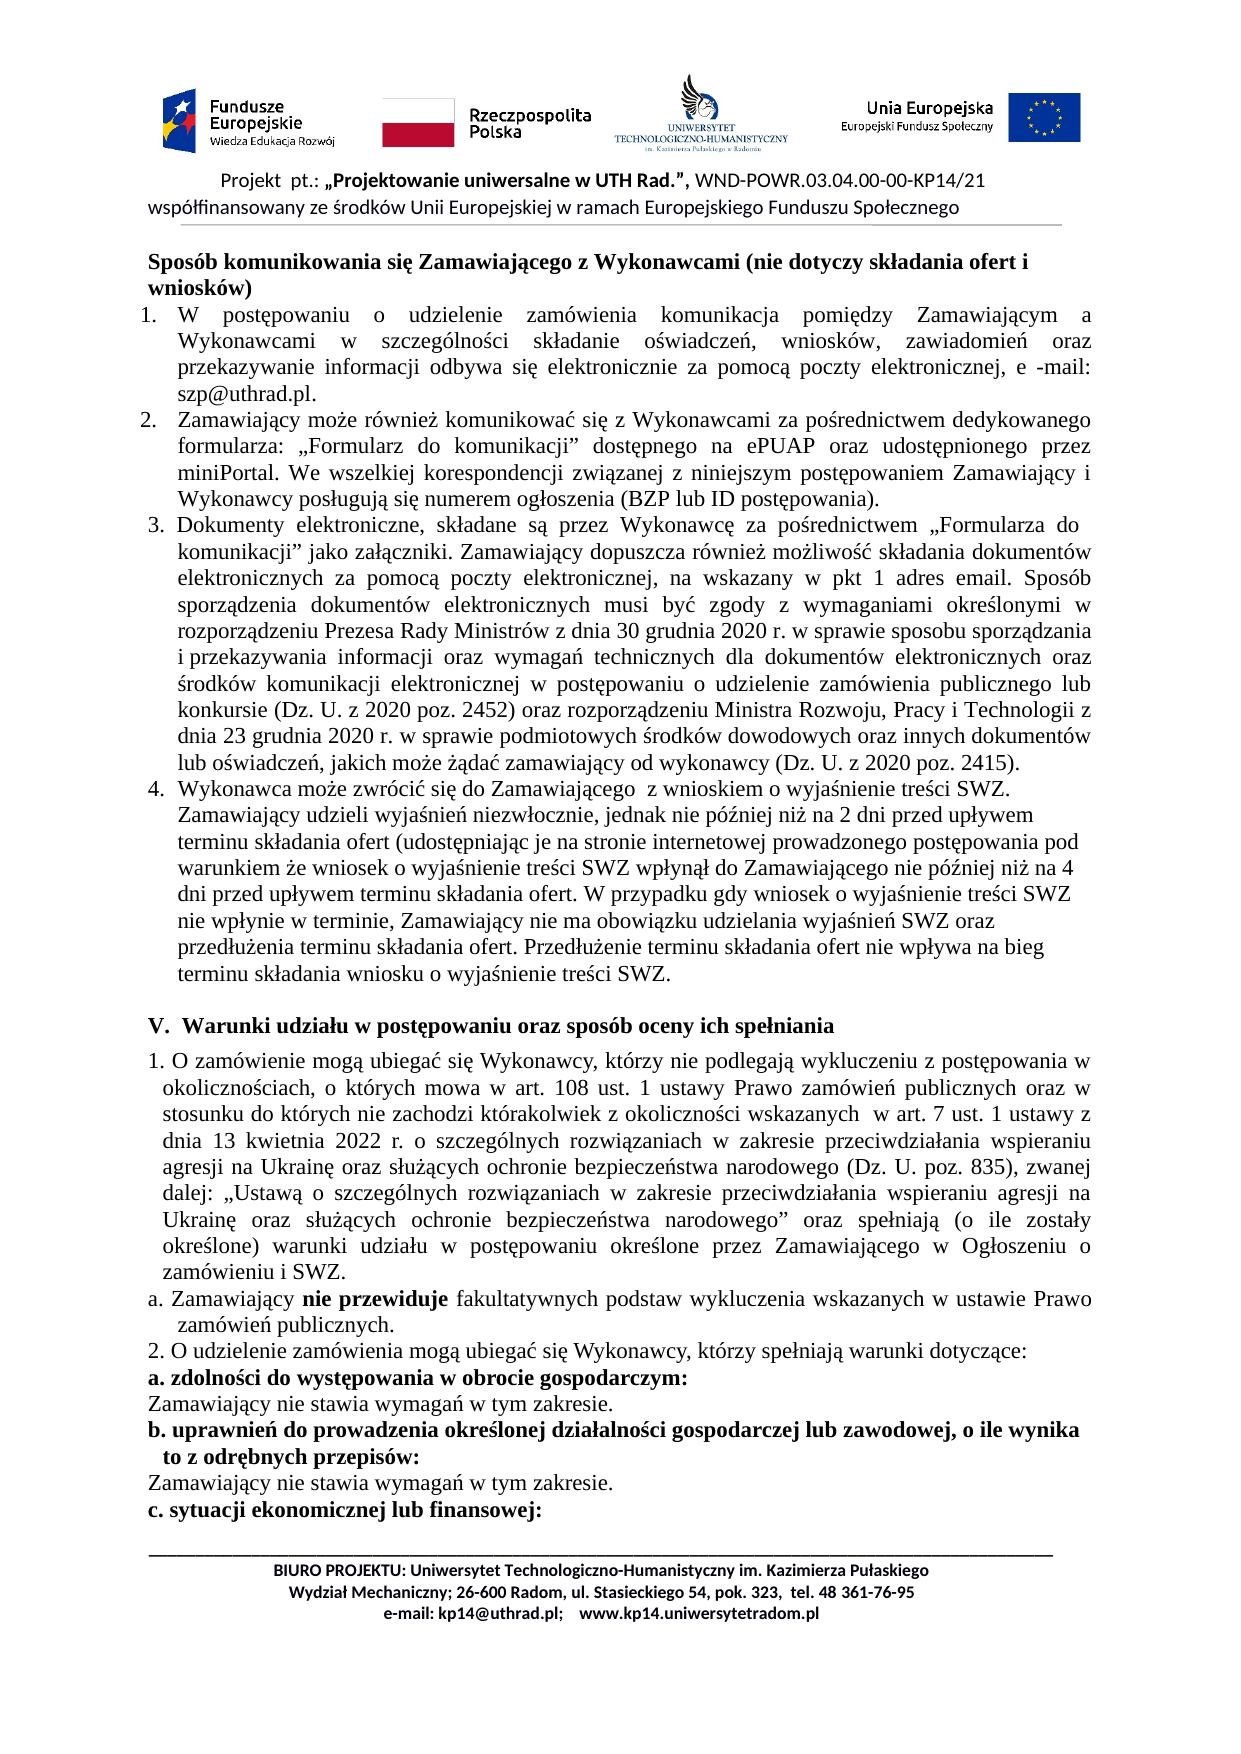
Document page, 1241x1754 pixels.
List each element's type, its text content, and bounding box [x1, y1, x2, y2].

text a. Zamawiający nie przewiduje fakultatywnych podstaw wykluczenia wskazanych w ustawie Prawo zamówień publicznych. [148, 1285, 1093, 1337]
text Sposób komunikowania się Zamawiającego z Wykonawcami (nie dotyczy składania ofert i wniosków) [148, 248, 1093, 301]
text Zamawiający nie stawia wymagań w tym zakresie. [148, 1469, 1093, 1496]
text 2. O udzielenie zamówienia mogą ubiegać się Wykonawcy, którzy spełniają warunki dotyczące: [148, 1337, 1093, 1364]
text V. Warunki udziału w postępowaniu oraz sposób oceny ich spełniania [148, 1012, 1093, 1039]
list W postępowaniu o udzielenie zamówienia komunikacja pomiędzy Zamawiającym a Wykonawcami w szczególności składanie oświadczeń, wniosków, zawiadomień oraz przekazywanie informacji odbywa się elektronicznie za pomocą poczty elektronicznej, e -mail: szp@uthrad.pl. [140, 301, 1093, 406]
text a. zdolności do występowania w obrocie gospodarczym: [148, 1364, 1093, 1390]
text 1. O zamówienie mogą ubiegać się Wykonawcy, którzy nie podlegają wykluczeniu z postępowania w okolicznościach, o których mowa w art. 108 ust. 1 ustawy Prawo zamówień publicznych oraz w stosunku do których nie zachodzi którakolwiek z okoliczności wskazanych w art. 7 ust. 1 ustawy z dnia 13 kwietnia 2022 r. o szczególnych rozwiązaniach w zakresie przeciwdziałania wspieraniu agresji na Ukrainę oraz służących ochronie bezpieczeństwa narodowego (Dz. U. poz. 835), zwanej dalej: „Ustawą o szczególnych rozwiązaniach w zakresie przeciwdziałania wspieraniu agresji na Ukrainę oraz służących ochronie bezpieczeństwa narodowego” oraz spełniają (o ile zostały określone) warunki udziału w postępowaniu określone przez Zamawiającego w Ogłoszeniu o zamówieniu i SWZ. [148, 1048, 1093, 1285]
list Zamawiający może również komunikować się z Wykonawcami za pośrednictwem dedykowanego formularza: „Formularz do komunikacji” dostępnego na ePUAP oraz udostępnionego przez miniPortal. We wszelkiej korespondencji związanej z niniejszym postępowaniem Zamawiający i Wykonawcy posługują się numerem ogłoszenia (BZP lub ID postępowania). [140, 406, 1093, 512]
text c. sytuacji ekonomicznej lub finansowej: [148, 1496, 1093, 1522]
text Zamawiający nie stawia wymagań w tym zakresie. [148, 1390, 1093, 1417]
list Wykonawca może zwrócić się do Zamawiającego z wnioskiem o wyjaśnienie treści SWZ. Zamawiający udzieli wyjaśnień niezwłocznie, jednak nie później niż na 2 dni przed upływem terminu składania ofert (udostępniając je na stronie internetowej prowadzonego postępowania pod warunkiem że wniosek o wyjaśnienie treści SWZ wpłynął do Zamawiającego nie później niż na 4 dni przed upływem terminu składania ofert. W przypadku gdy wniosek o wyjaśnienie treści SWZ nie wpłynie w terminie, Zamawiający nie ma obowiązku udzielania wyjaśnień SWZ oraz przedłużenia terminu składania ofert. Przedłużenie terminu składania ofert nie wpływa na bieg terminu składania wniosku o wyjaśnienie treści SWZ. [148, 775, 1093, 986]
picture [147, 73, 1093, 168]
text b. uprawnień do prowadzenia określonej działalności gospodarczej lub zawodowej, o ile wynika to z odrębnych przepisów: [148, 1417, 1093, 1469]
text 3. Dokumenty elektroniczne, składane są przez Wykonawcę za pośrednictwem „Formularza do komunikacji” jako załączniki. Zamawiający dopuszcza również możliwość składania dokumentów elektronicznych za pomocą poczty elektronicznej, na wskazany w pkt 1 adres email. Sposób sporządzenia dokumentów elektronicznych musi być zgody z wymaganiami określonymi w rozporządzeniu Prezesa Rady Ministrów z dnia 30 grudnia 2020 r. w sprawie sposobu sporządzania i przekazywania informacji oraz wymagań technicznych dla dokumentów elektronicznych oraz środków komunikacji elektronicznej w postępowaniu o udzielenie zamówienia publicznego lub konkursie (Dz. U. z 2020 poz. 2452) oraz rozporządzeniu Ministra Rozwoju, Pracy i Technologii z dnia 23 grudnia 2020 r. w sprawie podmiotowych środków dowodowych oraz innych dokumentów lub oświadczeń, jakich może żądać zamawiający od wykonawcy (Dz. U. z 2020 poz. 2415). [148, 512, 1093, 775]
